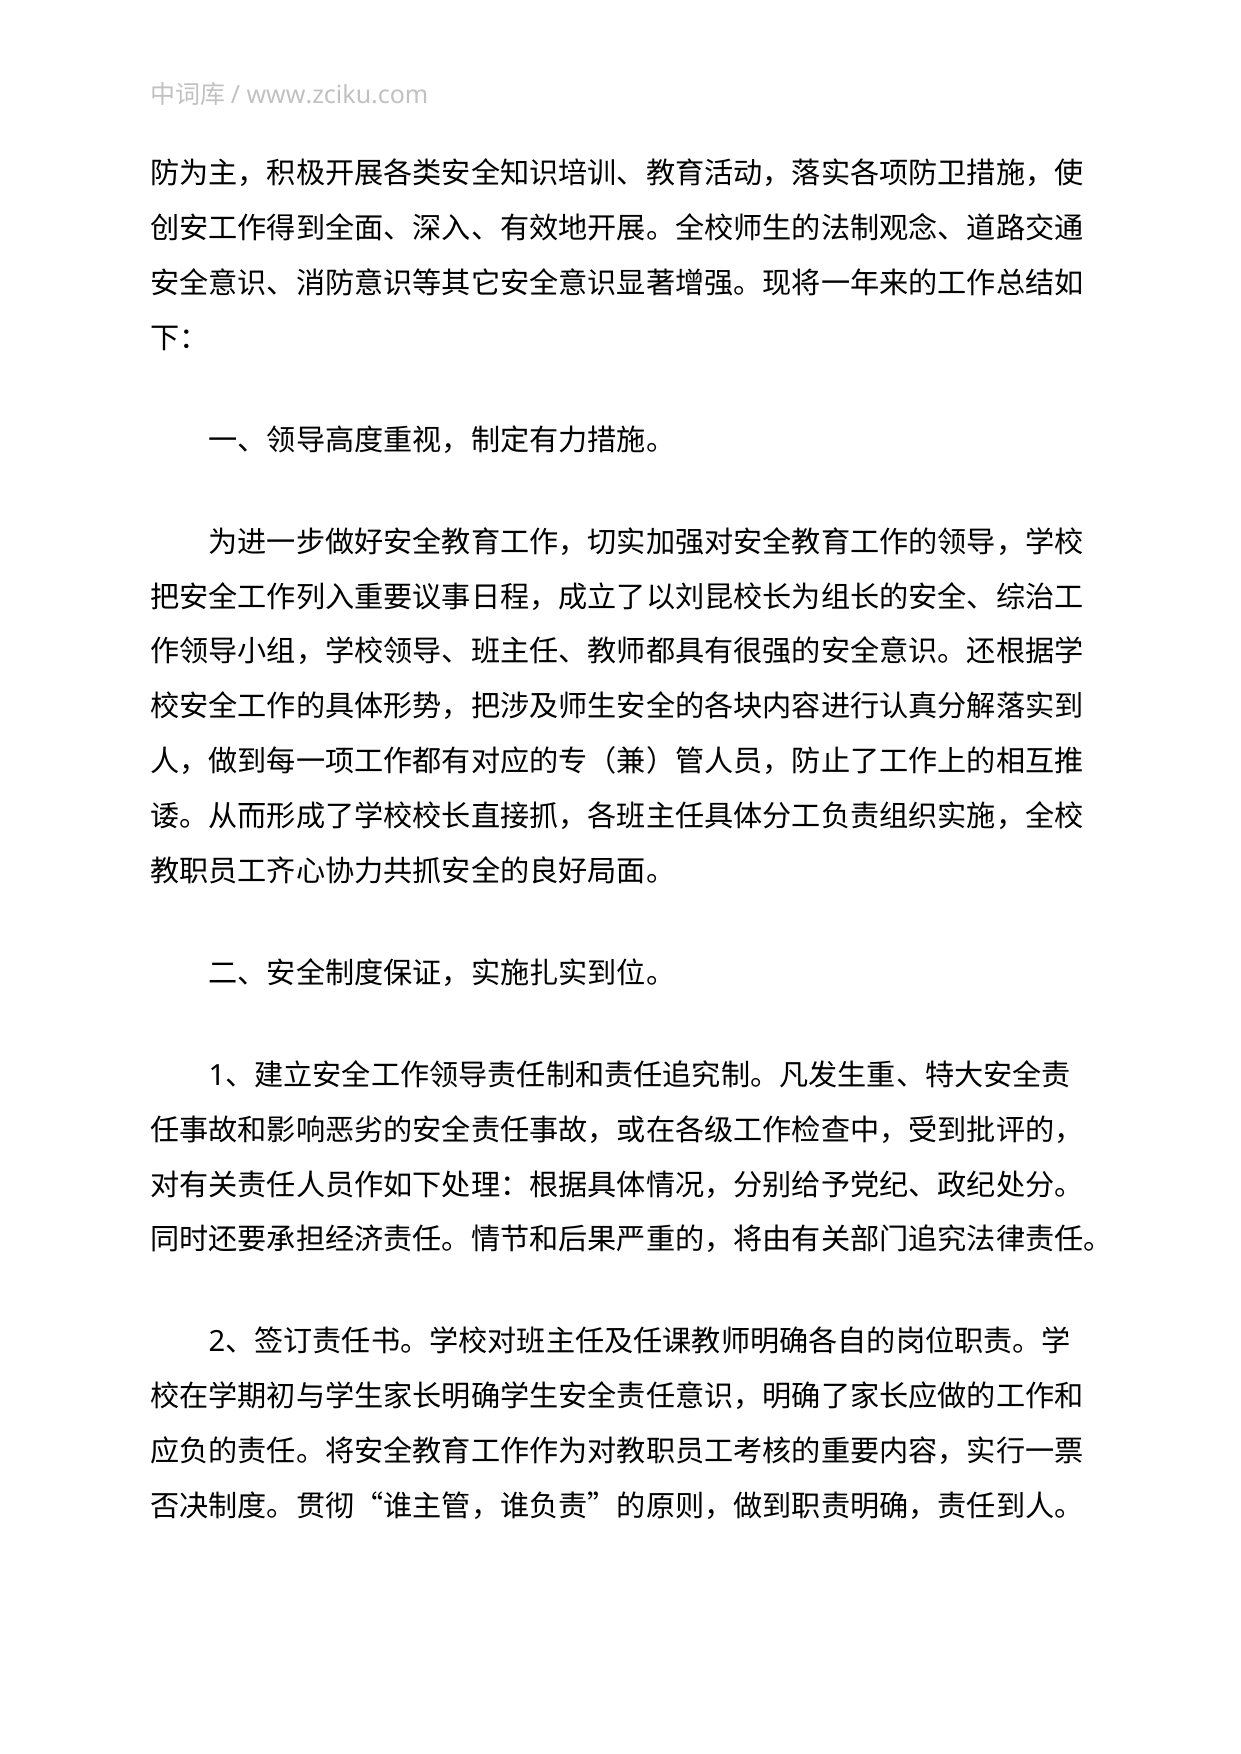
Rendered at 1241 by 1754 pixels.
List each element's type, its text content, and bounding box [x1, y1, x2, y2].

text 1、建立安全工作领导责任制和责任追究制。凡发生重、特大安全责任事故和影响恶劣的安全责任事故，或在各级工作检查中，受到批评的，对有关责任人员作如下处理：根据具体情况，分别给予党纪、政纪处分。同时还要承担经济责任。情节和后果严重的，将由有关部门追究法律责任。 [150, 1051, 1090, 1258]
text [150, 150, 1090, 357]
text 一、领导高度重视，制定有力措施。 [150, 416, 1090, 459]
text 2、签订责任书。学校对班主任及任课教师明确各自的岗位职责。学校在学期初与学生家长明确学生安全责任意识，明确了家长应做的工作和应负的责任。将安全教育工作作为对教职员工考核的重要内容，实行一票否决制度。贯彻“谁主管，谁负责”的原则，做到职责明确，责任到人。 [150, 1318, 1090, 1525]
text 二、安全制度保证，实施扎实到位。 [150, 949, 1090, 992]
text 为进一步做好安全教育工作，切实加强对安全教育工作的领导，学校把安全工作列入重要议事日程，成立了以刘昆校长为组长的安全、综治工作领导小组，学校领导、班主任、教师都具有很强的安全意识。还根据学校安全工作的具体形势，把涉及师生安全的各块内容进行认真分解落实到人，做到每一项工作都有对应的专（兼）管人员，防止了工作上的相互推诿。从而形成了学校校长直接抓，各班主任具体分工负责组织实施，全校教职员工齐心协力共抓安全的良好局面。 [150, 518, 1090, 890]
